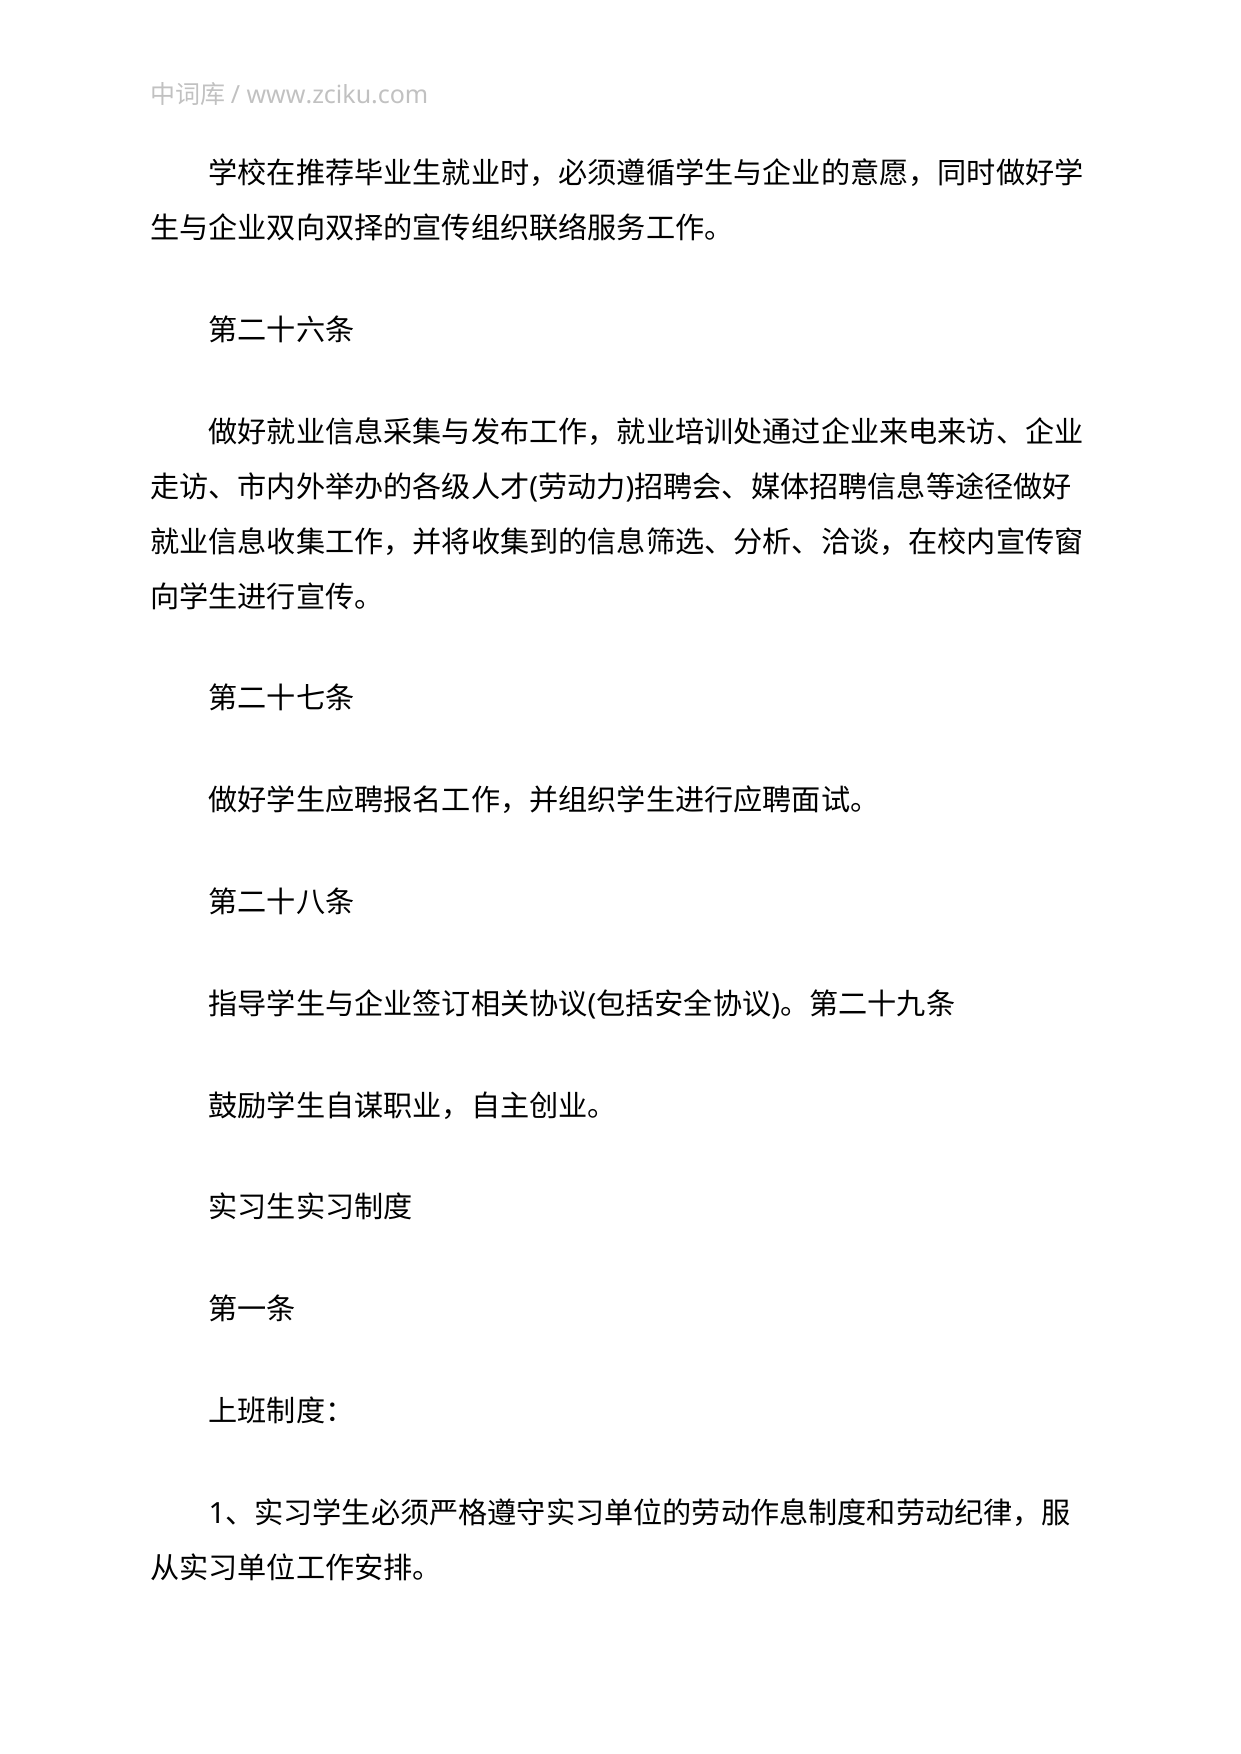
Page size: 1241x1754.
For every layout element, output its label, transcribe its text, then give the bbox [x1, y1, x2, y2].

text 第二十八条 [150, 878, 1090, 921]
text 上班制度： [150, 1388, 1090, 1430]
text 指导学生与企业签订相关协议(包括安全协议)。第二十九条 [150, 980, 1090, 1023]
text 第一条 [150, 1286, 1090, 1328]
text 第二十六条 [150, 307, 1090, 349]
text 做好学生应聘报名工作，并组织学生进行应聘面试。 [150, 777, 1090, 819]
text 学校在推荐毕业生就业时，必须遵循学生与企业的意愿，同时做好学生与企业双向双择的宣传组织联络服务工作。 [150, 150, 1090, 247]
text 实习生实习制度 [150, 1184, 1090, 1226]
text 做好就业信息采集与发布工作，就业培训处通过企业来电来访、企业走访、市内外举办的各级人才(劳动力)招聘会、媒体招聘信息等途径做好就业信息收集工作，并将收集到的信息筛选、分析、洽谈，在校内宣传窗向学生进行宣传。 [150, 408, 1090, 616]
text 鼓励学生自谋职业，自主创业。 [150, 1082, 1090, 1124]
text 1、实习学生必须严格遵守实习单位的劳动作息制度和劳动纪律，服从实习单位工作安排。 [150, 1489, 1090, 1587]
text 第二十七条 [150, 675, 1090, 717]
